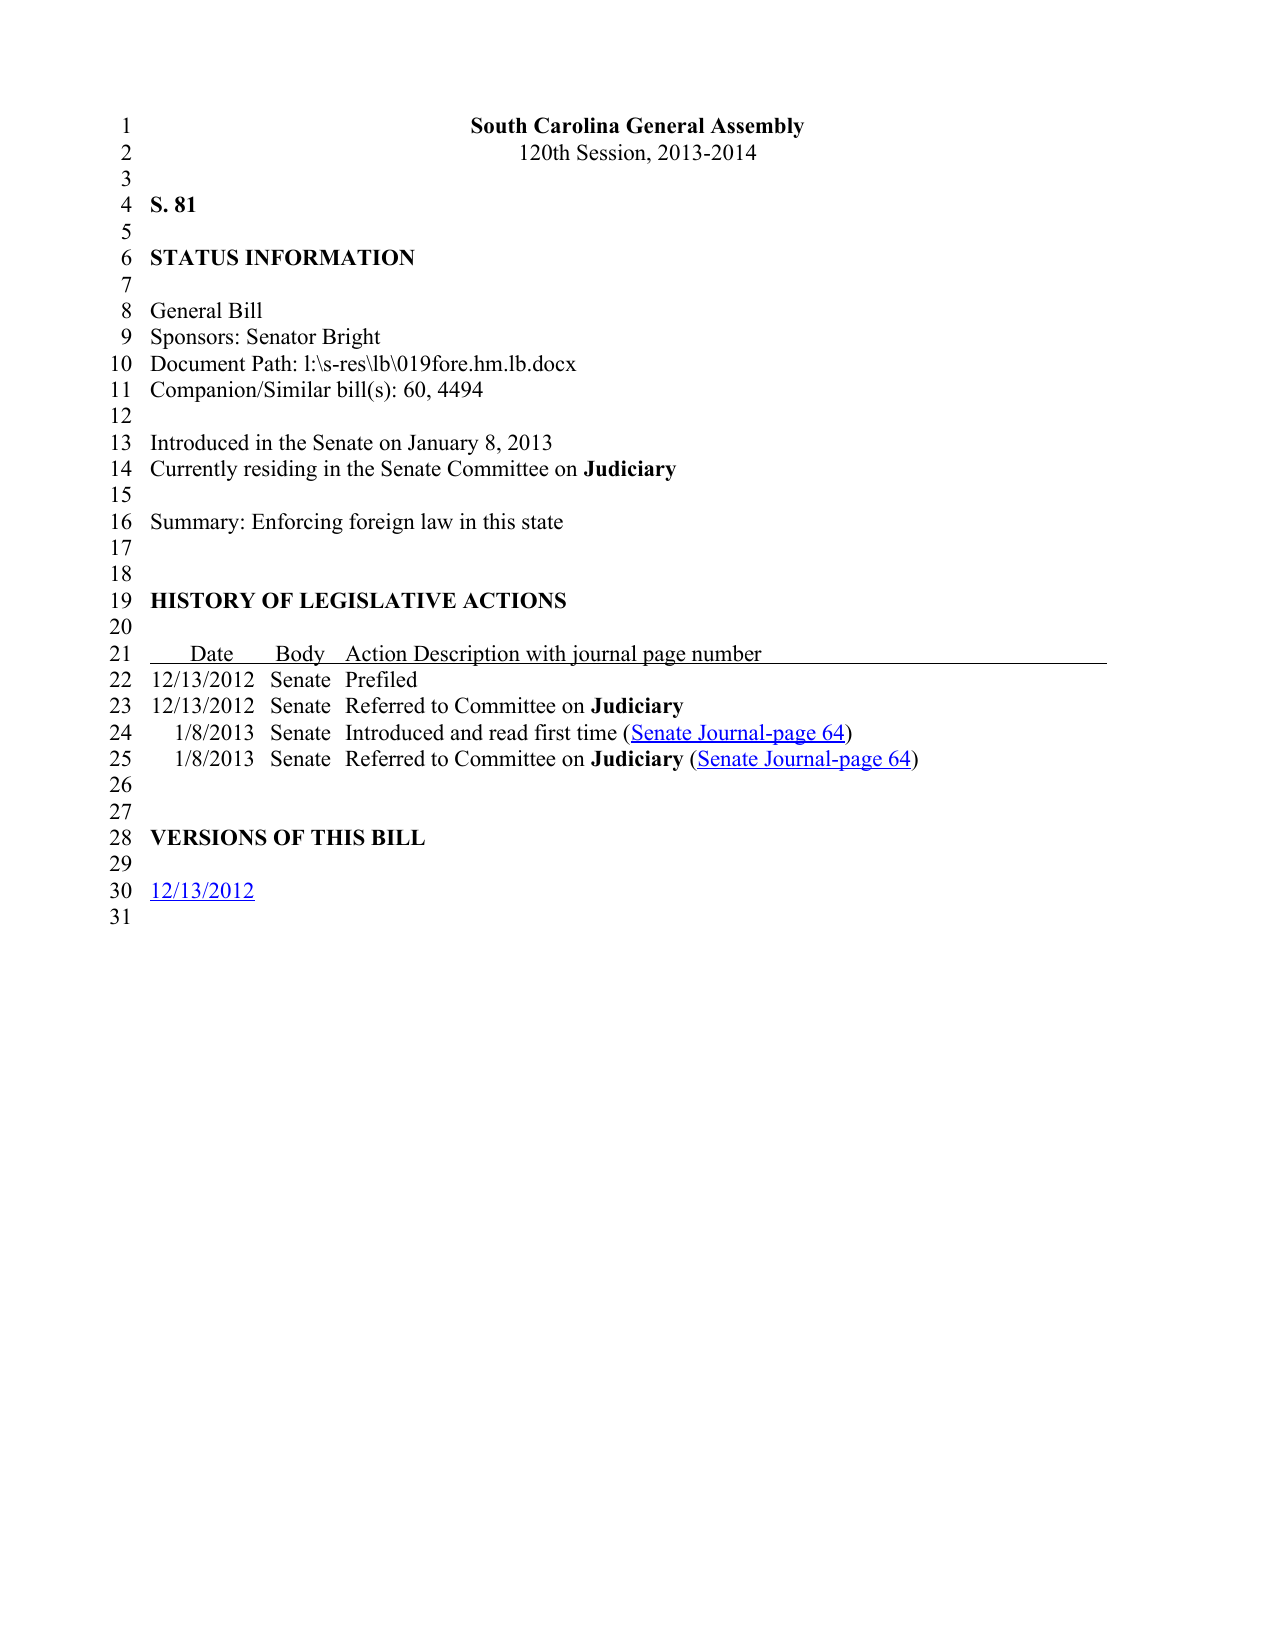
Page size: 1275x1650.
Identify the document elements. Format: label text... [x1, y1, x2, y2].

text S. 81 [150, 192, 1125, 218]
text Introduced in the Senate on January 8, 2013 [150, 429, 1125, 455]
text HISTORY OF LEGISLATIVE ACTIONS [150, 587, 1125, 613]
text Sponsors: Senator Bright [150, 323, 1125, 350]
text Document Path: l:\s-res\lb\019fore.hm.lb.docx [150, 350, 1125, 376]
text Currently residing in the Senate Committee on Judiciary [150, 455, 1125, 481]
text South Carolina General Assembly [150, 112, 1125, 139]
text 120th Session, 2013-2014 [150, 139, 1125, 165]
text VERSIONS OF THIS BILL [150, 824, 1125, 850]
text Summary: Enforcing foreign law in this state [150, 508, 1125, 534]
text Companion/Similar bill(s): 60, 4494 [150, 376, 1125, 402]
text Date Body Action Description with journal page number [150, 639, 1125, 666]
text 1/8/2013 Senate Referred to Committee on Judiciary (Senate Journal-page 64) [150, 745, 1125, 771]
text 12/13/2012 [150, 877, 1125, 903]
text STATUS INFORMATION [150, 244, 1125, 271]
text 12/13/2012 Senate Prefiled [150, 666, 1125, 692]
text General Bill [150, 297, 1125, 323]
text 12/13/2012 Senate Referred to Committee on Judiciary [150, 692, 1125, 719]
text 1/8/2013 Senate Introduced and read first time (Senate Journal-page 64) [150, 719, 1125, 745]
